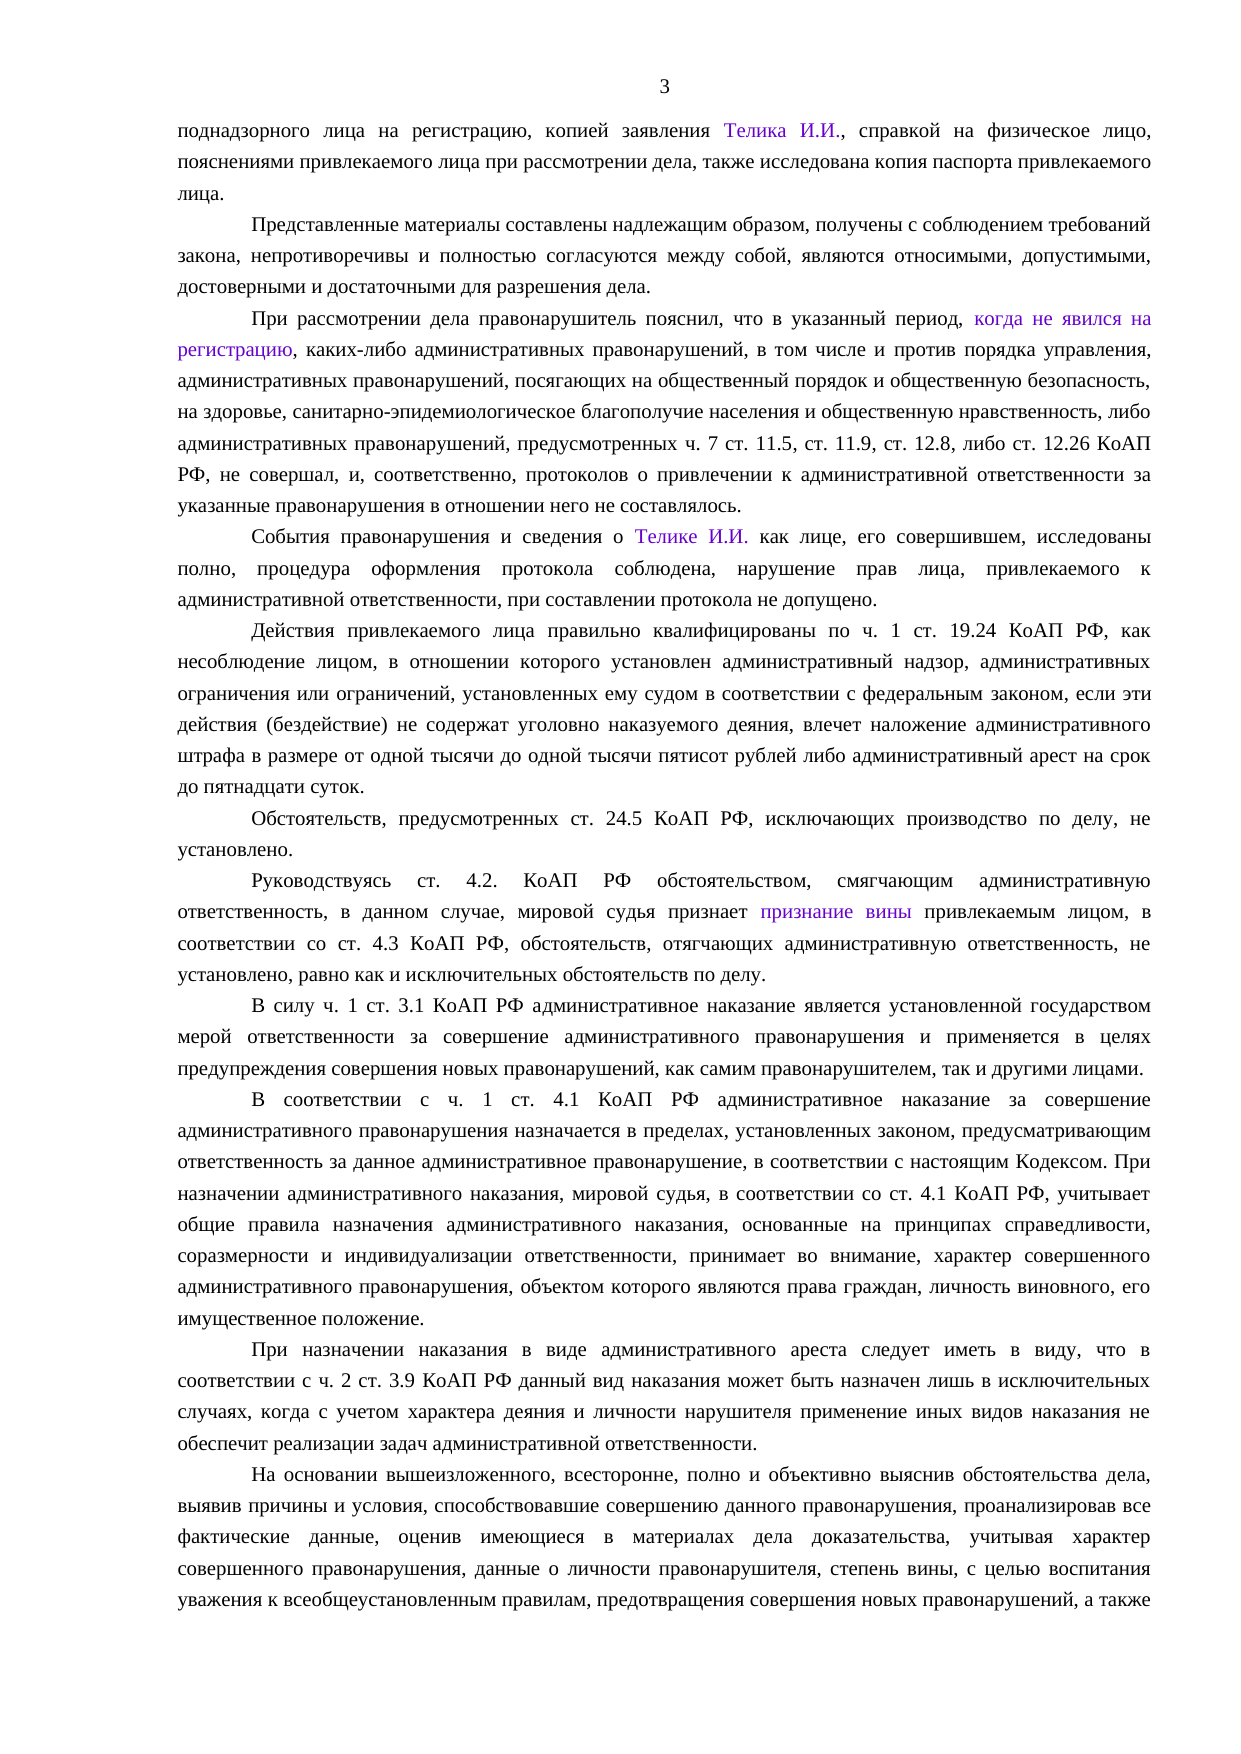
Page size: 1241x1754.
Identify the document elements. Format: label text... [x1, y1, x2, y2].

text При рассмотрении дела правонарушитель пояснил, что в указанный период, когда не явился на регистрацию, каких-либо административных правонарушений, в том числе и против порядка управления, административных правонарушений, посягающих на общественный порядок и общественную безопасность, на здоровье, санитарно-эпидемиологическое благополучие населения и общественную нравственность, либо административных правонарушений, предусмотренных ч. 7 ст. 11.5, ст. 11.9, ст. 12.8, либо ст. 12.26 КоАП РФ, не совершал, и, соответственно, протоколов о привлечении к административной ответственности за указанные правонарушения в отношении него не составлялось. [177, 306, 1152, 517]
text Руководствуясь ст. 4.2. КоАП РФ обстоятельством, смягчающим административную ответственность, в данном случае, мировой судья признает признание вины привлекаемым лицом, в соответствии со ст. 4.3 КоАП РФ, обстоятельств, отягчающих административную ответственность, не установлено, равно как и исключительных обстоятельств по делу. [177, 868, 1152, 931]
text Действия привлекаемого лица правильно квалифицированы по ч. 1 ст. 19.24 КоАП РФ, как несоблюдение лицом, в отношении которого установлен административный надзор, административных ограничения или ограничений, установленных ему судом в соответствии с федеральным законом, если эти действия (бездействие) не содержат уголовно наказуемого деяния, влечет наложение административного штрафа в размере от одной тысячи до одной тысячи пятисот рублей либо административный арест на срок до пятнадцати суток. [177, 659, 1152, 712]
text При назначении наказания в виде административного ареста следует иметь в виду, что в соответствии с ч. 2 ст. 3.9 КоАП РФ данный вид наказания может быть назначен лишь в исключительных случаях, когда с учетом характера деяния и личности нарушителя применение иных видов наказания не обеспечит реализации задач административной ответственности. [177, 1337, 1152, 1455]
text В силу ч. 1 ст. 3.1 КоАП РФ административное наказание является установленной государством мерой ответственности за совершение административного правонарушения и применяется в целях предупреждения совершения новых правонарушений, как самим правонарушителем, так и другими лицами. [177, 993, 1152, 1080]
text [177, 118, 1152, 205]
text Представленные материалы составлены надлежащим образом, получены с соблюдением требований закона, непротиворечивы и полностью согласуются между собой, являются относимыми, допустимыми, достоверными и достаточными для разрешения дела. [177, 212, 1152, 298]
text Руководствуясь ст. 4.2. КоАП РФ обстоятельством, смягчающим административную ответственность, в данном случае, мировой судья признает признание вины привлекаемым лицом, в соответствии со ст. 4.3 КоАП РФ, обстоятельств, отягчающих административную ответственность, не установлено, равно как и исключительных обстоятельств по делу. [177, 955, 1152, 986]
text В соответствии с ч. 1 ст. 4.1 КоАП РФ административное наказание за совершение административного правонарушения назначается в пределах, установленных законом, предусматривающим ответственность за данное административное правонарушение, в соответствии с настоящим Кодексом. При назначении административного наказания, мировой судья, в соответствии со ст. 4.1 КоАП РФ, учитывает общие правила назначения административного наказания, основанные на принципах справедливости, соразмерности и индивидуализации ответственности, принимает во внимание, характер совершенного административного правонарушения, объектом которого являются права граждан, личность виновного, его имущественное положение. [177, 1087, 1152, 1330]
text Обстоятельств, предусмотренных ст. 24.5 КоАП РФ, исключающих производство по делу, не установлено. [177, 806, 1152, 861]
text События правонарушения и сведения о Телике И.И. как лице, его совершившем, исследованы полно, процедура оформления протокола соблюдена, нарушение прав лица, привлекаемого к административной ответственности, при составлении протокола не допущено. [177, 580, 1152, 611]
text Действия привлекаемого лица правильно квалифицированы по ч. 1 ст. 19.24 КоАП РФ, как несоблюдение лицом, в отношении которого установлен административный надзор, административных ограничения или ограничений, установленных ему судом в соответствии с федеральным законом, если эти действия (бездействие) не содержат уголовно наказуемого деяния, влечет наложение административного штрафа в размере от одной тысячи до одной тысячи пятисот рублей либо административный арест на срок до пятнадцати суток. [177, 618, 1152, 663]
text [177, 1462, 1152, 1611]
text Действия привлекаемого лица правильно квалифицированы по ч. 1 ст. 19.24 КоАП РФ, как несоблюдение лицом, в отношении которого установлен административный надзор, административных ограничения или ограничений, установленных ему судом в соответствии с федеральным законом, если эти действия (бездействие) не содержат уголовно наказуемого деяния, влечет наложение административного штрафа в размере от одной тысячи до одной тысячи пятисот рублей либо административный арест на срок до пятнадцати суток. [177, 767, 1152, 798]
text События правонарушения и сведения о Телике И.И. как лице, его совершившем, исследованы полно, процедура оформления протокола соблюдена, нарушение прав лица, привлекаемого к административной ответственности, при составлении протокола не допущено. [177, 524, 1152, 556]
